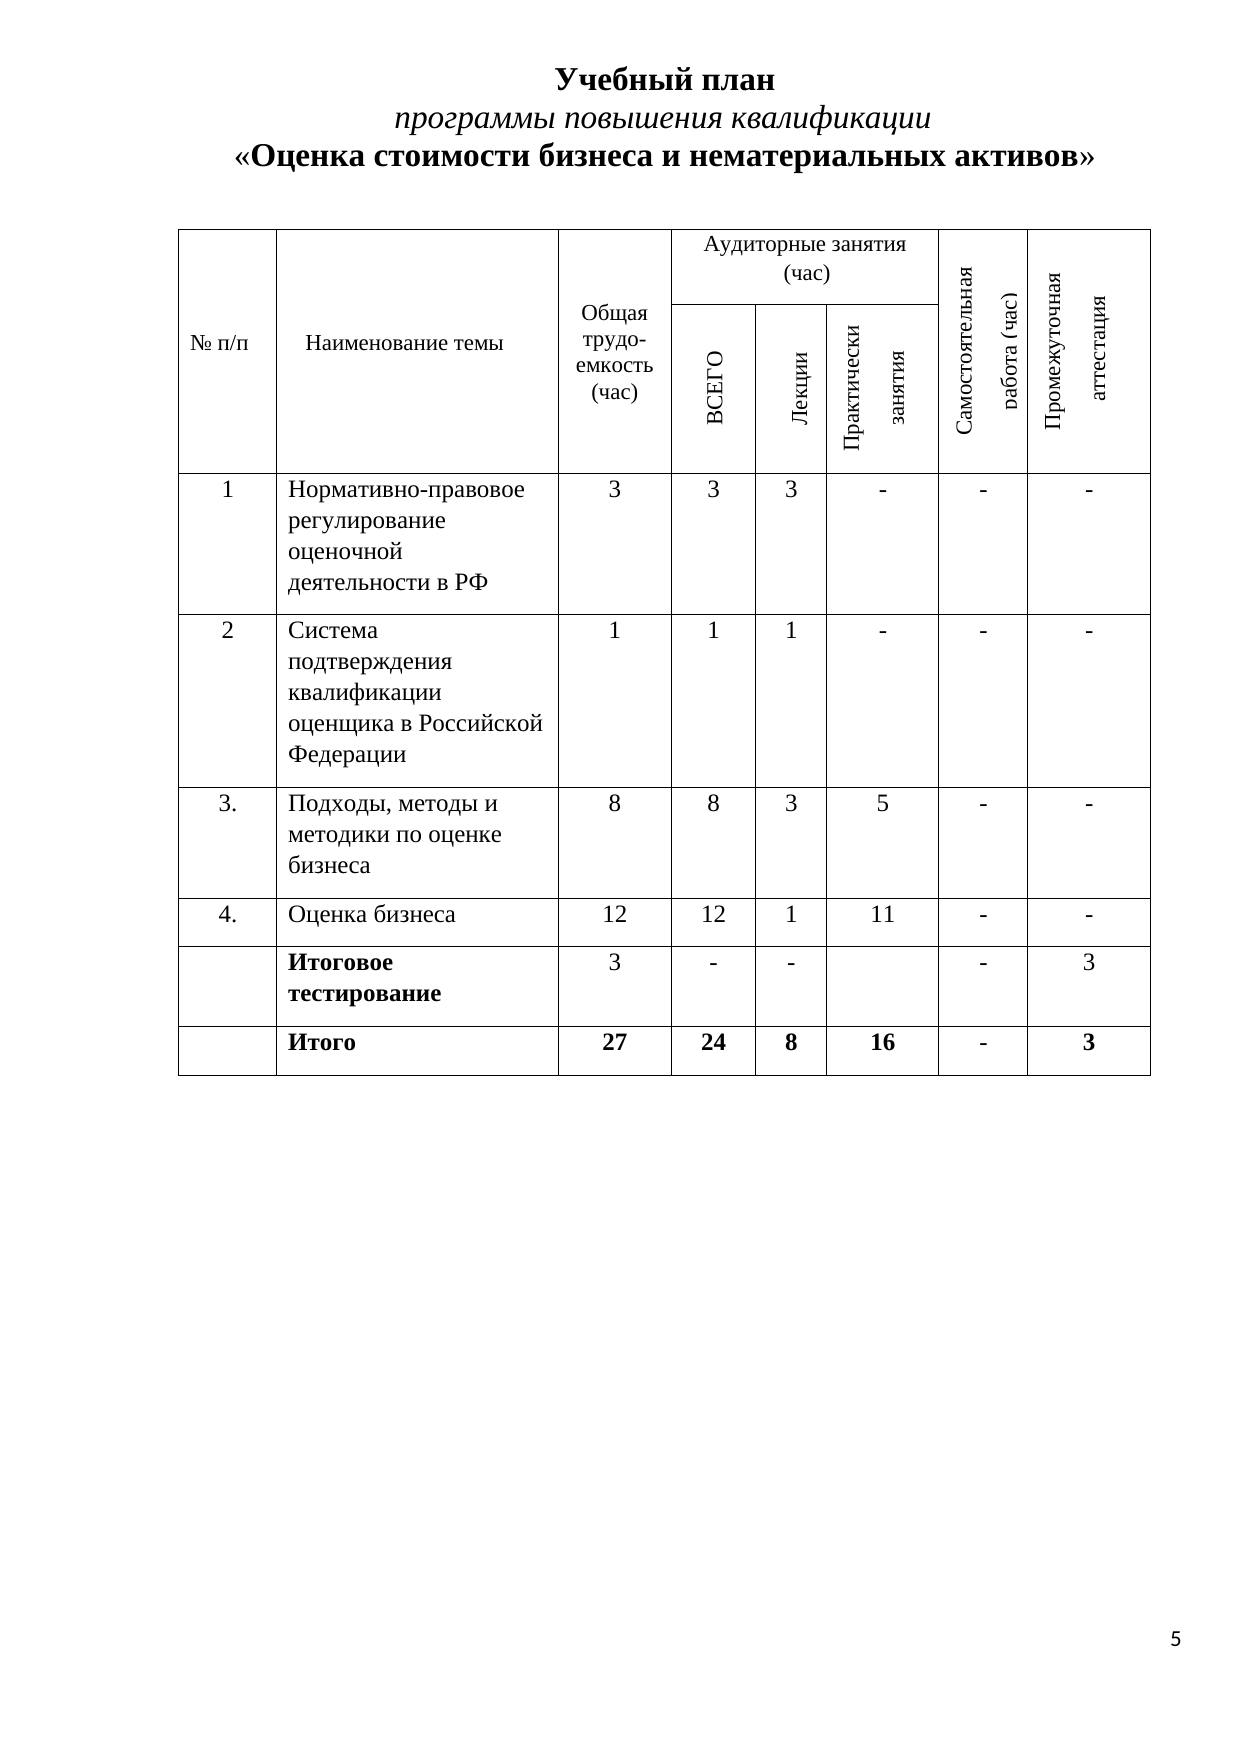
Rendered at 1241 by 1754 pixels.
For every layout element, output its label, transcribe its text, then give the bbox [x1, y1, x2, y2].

table_cell ВСЕГО [672, 305, 755, 473]
table_header Самостоятельная работа (час) [939, 230, 1027, 473]
table_cell 5 [827, 788, 938, 898]
table_cell - [939, 615, 1027, 787]
table_cell 3. [179, 788, 276, 898]
table_cell Оценка бизнеса [277, 899, 558, 946]
table_cell 1 [756, 899, 826, 946]
table_cell [827, 947, 938, 1026]
table_cell - [827, 474, 938, 614]
table_cell - [672, 947, 755, 1026]
table_cell - [1028, 899, 1150, 946]
table_cell 3 [559, 947, 671, 1026]
table_cell 3 [756, 474, 826, 614]
table_cell 4. [179, 899, 276, 946]
table_cell 2 [179, 615, 276, 787]
table_cell 27 [559, 1027, 671, 1074]
table_cell - [939, 1027, 1027, 1074]
table_cell - [939, 899, 1027, 946]
table_cell 3 [559, 474, 671, 614]
table_header Наименование темы [277, 230, 558, 473]
table_cell 24 [672, 1027, 755, 1074]
table_cell 8 [559, 788, 671, 898]
table_cell 1 [559, 615, 671, 787]
table_cell 3 [1028, 947, 1150, 1026]
table_cell Итоговое тестирование [277, 947, 558, 1026]
table_cell 3 [672, 474, 755, 614]
table_cell - [1028, 788, 1150, 898]
table_cell - [939, 474, 1027, 614]
table_cell Система подтверждения квалификации оценщика в Российской Федерации [277, 615, 558, 787]
table_cell 1 [179, 474, 276, 614]
table_cell - [827, 615, 938, 787]
table_header Промежуточная аттестация [1028, 230, 1150, 473]
table_cell 12 [672, 899, 755, 946]
table_cell Итого [277, 1027, 558, 1074]
text программы повышения квалификации [148, 97, 1181, 136]
table_cell 3 [756, 788, 826, 898]
table_header Аудиторные занятия (час) [672, 230, 938, 304]
table_cell - [939, 788, 1027, 898]
text Учебный план [148, 59, 1181, 97]
table_cell 16 [827, 1027, 938, 1074]
table_cell 11 [827, 899, 938, 946]
table_header Общая трудо- емкость (час) [559, 230, 671, 473]
table_cell 1 [756, 615, 826, 787]
table_cell 8 [672, 788, 755, 898]
table_header № п/п [179, 230, 276, 473]
table_cell 8 [756, 1027, 826, 1074]
table_cell Нормативно-правовое регулирование оценочной деятельности в РФ [277, 474, 558, 614]
table_cell [179, 1027, 276, 1074]
table_cell - [756, 947, 826, 1026]
table_cell [179, 947, 276, 1026]
table_cell Подходы, методы и методики по оценке бизнеса [277, 788, 558, 898]
table_cell - [939, 947, 1027, 1026]
table_cell Лекции [756, 305, 826, 473]
table_cell - [1028, 615, 1150, 787]
table_cell 1 [672, 615, 755, 787]
table_cell 3 [1028, 1027, 1150, 1074]
table_cell 12 [559, 899, 671, 946]
text «Оценка стоимости бизнеса и нематериальных активов» [148, 136, 1181, 174]
table_cell - [1028, 474, 1150, 614]
table_cell Практически занятия [827, 305, 938, 473]
